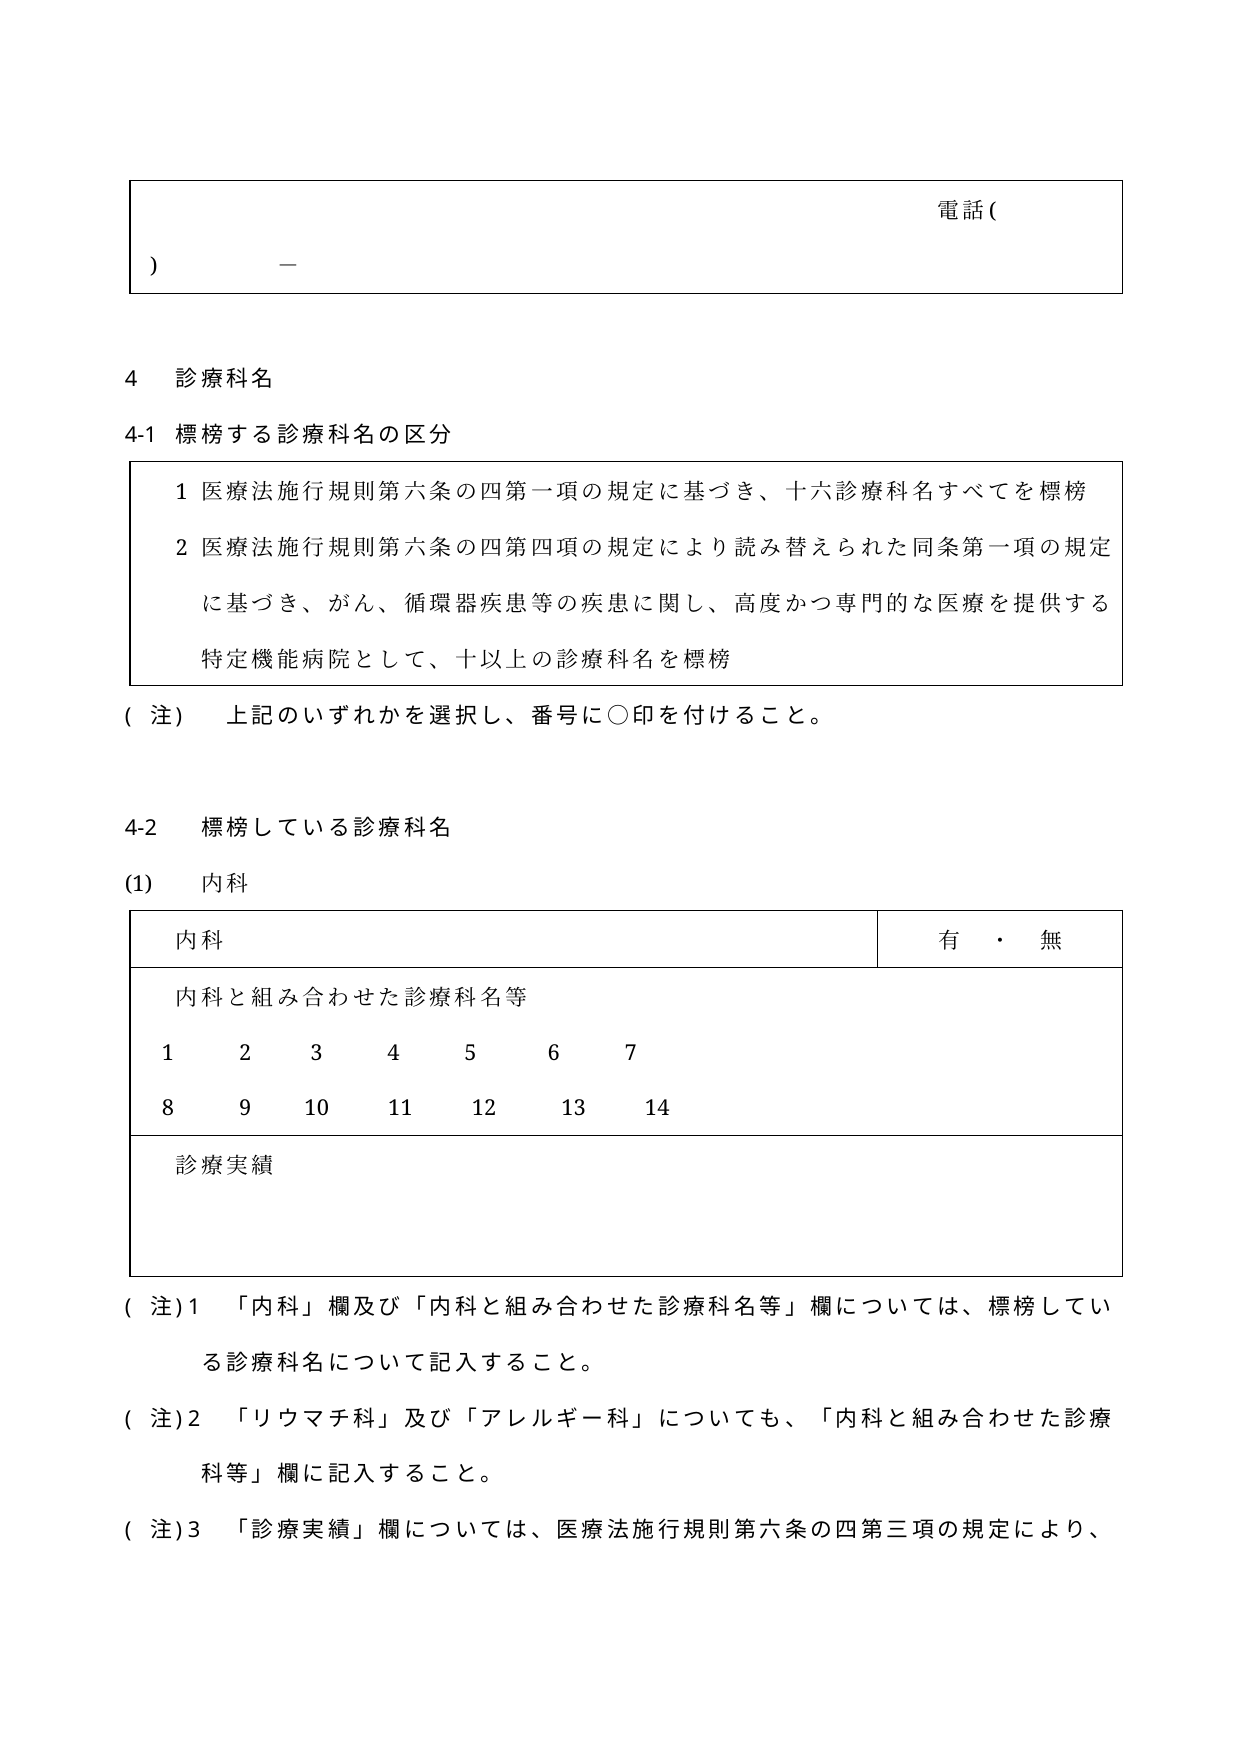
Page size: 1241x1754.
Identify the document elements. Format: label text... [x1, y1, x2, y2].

text (注) 2 「リウマチ科」及び「アレルギー科」についても、「内科と組み合わせた診療科等」欄に記入すること。 [124, 1388, 1116, 1500]
text 4 診療科名 [124, 349, 1116, 405]
table_header 有 ・ 無 [878, 911, 1122, 967]
table_cell 内科と組み合わせた診療科名等 1 2 3 4 5 6 7 8 9 10 11 12 13 14 [131, 968, 1122, 1135]
table_cell 診療実績 [131, 1136, 1122, 1276]
text (注) 上記のいずれかを選択し、番号に○印を付けること。 [124, 686, 1116, 742]
text (注) 1 「内科」欄及び「内科と組み合わせた診療科名等」欄については、標榜している診療科名について記入すること。 [124, 1277, 1116, 1388]
text 4-2 標榜している診療科名 [124, 798, 1116, 854]
table_header 1医療法施行規則第六条の四第一項の規定に基づき、十六診療科名すべてを標榜 2医療法施行規則第六条の四第四項の規定により読み替えられた同条第一項の規定に基づき、がん、循環器疾患等の疾患に関し、高度かつ専門的な医療を提供する特定機能病院として、十以上の診療科名を標榜 [131, 462, 1122, 685]
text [124, 1500, 1116, 1556]
table_header 内科 [131, 911, 877, 967]
text 4-1 標榜する診療科名の区分 [124, 405, 1116, 461]
table_header 〒 電話( ) － [131, 181, 1122, 292]
text (1)内科 [124, 854, 1116, 910]
